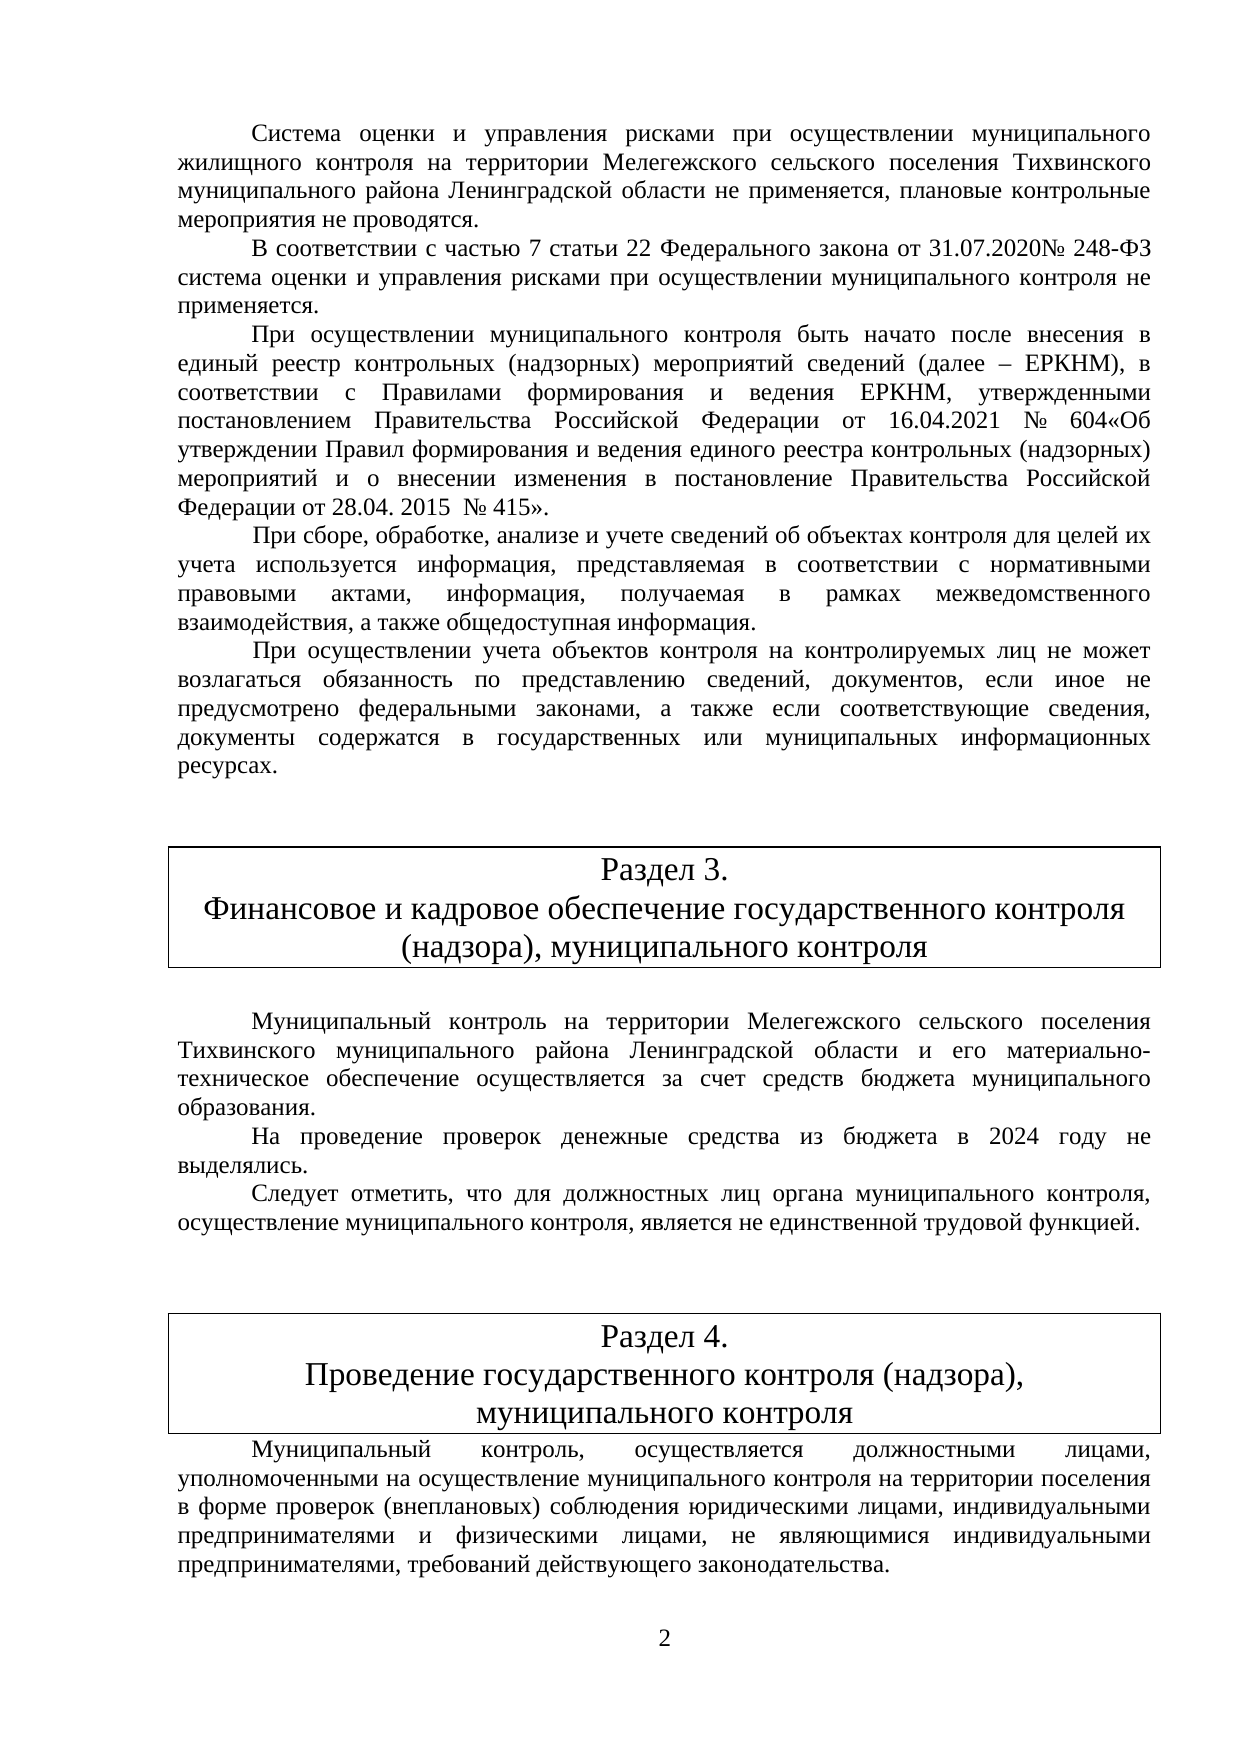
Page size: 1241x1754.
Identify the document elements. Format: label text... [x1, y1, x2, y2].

text Следует отметить, что для должностных лиц органа муниципального контроля, осуществление муниципального контроля, является не единственной трудовой функцией. [177, 1178, 1152, 1236]
text Проведение государственного контроля (надзора), [177, 1354, 1152, 1389]
text При осуществлении учета объектов контроля на контролируемых лиц не может возлагаться обязанность по представлению сведений, документов, если иное не предусмотрено федеральными законами, а также если соответствующие сведения, документы содержатся в государственных или муниципальных информационных ресурсах. [177, 636, 1152, 779]
text На проведение проверок денежные средства из бюджета в 2024 году не выделялись. [177, 1121, 1152, 1178]
text При сборе, обработке, анализе и учете сведений об объектах контроля для целей их учета используется информация, представляемая в соответствии с нормативными правовыми актами, информация, получаемая в рамках межведомственного взаимодействия, а также общедоступная информация. [177, 521, 1152, 636]
text Раздел 4. [169, 1314, 1160, 1354]
text Муниципальный контроль, осуществляется должностными лицами, уполномоченными на осуществление муниципального контроля на территории поселения в форме проверок (внеплановых) соблюдения юридическими лицами, индивидуальными предпринимателями и физическими лицами, не являющимися индивидуальными предпринимателями, требований действующего законодательства. [177, 1434, 1152, 1578]
text муниципального контроля [169, 1389, 1160, 1433]
text При осуществлении муниципального контроля быть начато после внесения в единый реестр контрольных (надзорных) мероприятий сведений (далее – ЕРКНМ), в соответствии с Правилами формирования и ведения ЕРКНМ, утвержденными постановлением Правительства Российской Федерации от 16.04.2021 № 604«Об утверждении Правил формирования и ведения единого реестра контрольных (надзорных) мероприятий и о внесении изменения в постановление Правительства Российской Федерации от 28.04. 2015 № 415». [177, 319, 1152, 521]
text В соответствии с частью 7 статьи 22 Федерального закона от 31.07.2020№ 248-ФЗ система оценки и управления рисками при осуществлении муниципального контроля не применяется. [177, 233, 1152, 319]
text Финансовое и кадровое обеспечение государственного контроля (надзора), муниципального контроля [169, 885, 1160, 967]
text Система оценки и управления рисками при осуществлении муниципального жилищного контроля на территории Мелегежского сельского поселения Тихвинского муниципального района Ленинградской области не применяется, плановые контрольные мероприятия не проводятся. [177, 118, 1152, 233]
text Муниципальный контроль на территории Мелегежского сельского поселения Тихвинского муниципального района Ленинградской области и его материально-техническое обеспечение осуществляется за счет средств бюджета муниципального образования. [177, 1006, 1152, 1121]
text Раздел 3. [169, 848, 1160, 885]
